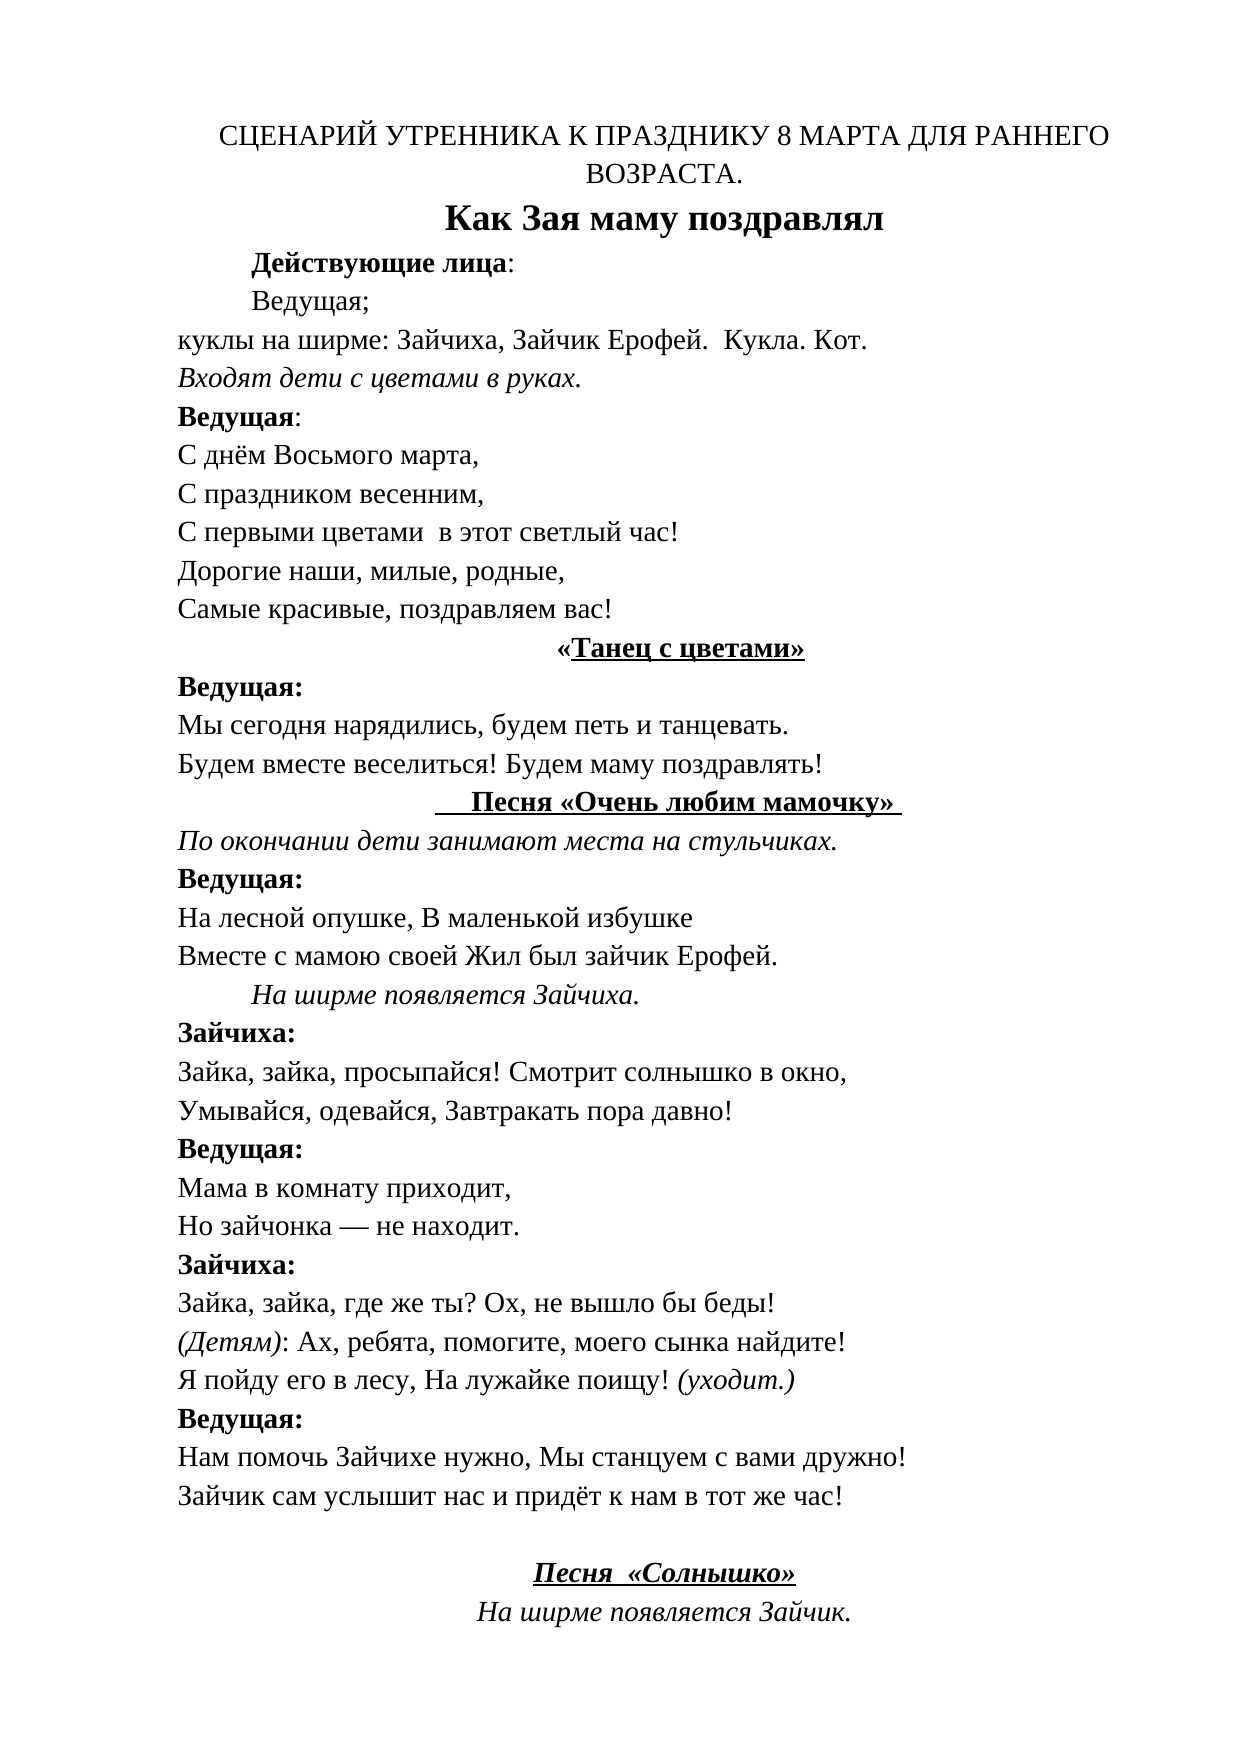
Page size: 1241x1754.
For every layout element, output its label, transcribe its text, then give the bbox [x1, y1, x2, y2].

text Я пойду его в лесу, На лужайке поищу! (уходит.) [177, 1362, 1152, 1396]
text Вместе с мамою своей Жил был зайчик Ерофей. [177, 938, 1152, 972]
text Мы сегодня нарядились, будем петь и танцевать. [177, 707, 1152, 741]
text На ширме появляется Зайчик. [177, 1594, 1152, 1627]
text Ведущая: [177, 669, 1152, 702]
text (Детям): Ах, ребята, помогите, моего сынка найдите! [177, 1324, 1152, 1357]
text Зайчик сам услышит нас и придёт к нам в тот же час! [177, 1478, 1152, 1512]
text Но зайчонка — не находит. [177, 1208, 1152, 1242]
text Зайка, зайка, просыпайся! Смотрит солнышко в окно, [177, 1054, 1152, 1088]
text СЦЕНАРИЙ УТРЕННИКА К ПРАЗДНИКУ 8 МАРТА ДЛЯ РАННЕГО ВОЗРАСТА. [177, 118, 1152, 190]
text С праздником весенним, [177, 476, 1152, 509]
text Зайчиха: [177, 1016, 1152, 1049]
text Зайка, зайка, где же ты? Ох, не вышло бы беды! [177, 1285, 1152, 1319]
text Ведущая; [177, 283, 1152, 317]
text На лесной опушке, В маленькой избушке [177, 900, 1152, 933]
text С днём Восьмого марта, [177, 437, 1152, 471]
text «Танец с цветами» [177, 630, 1152, 664]
text Нам помочь Зайчихе нужно, Мы станцуем с вами дружно! [177, 1439, 1152, 1473]
text Будем вместе веселиться! Будем маму поздравлять! [177, 746, 1152, 779]
text Песня «Солнышко» [177, 1555, 1152, 1589]
text Как Зая маму поздравлял [177, 195, 1152, 238]
text По окончании дети занимают места на стульчиках. [177, 823, 1152, 856]
text Самые красивые, поздравляем вас! [177, 592, 1152, 625]
text С первыми цветами в этот светлый час! [177, 514, 1152, 548]
text Ведущая: [177, 1131, 1152, 1165]
text Ведущая: [177, 399, 1152, 432]
text Мама в комнату приходит, [177, 1170, 1152, 1203]
text Ведущая: [177, 861, 1152, 895]
text Действующие лица: [177, 245, 1152, 278]
text куклы на ширме: Зайчиха, Зайчик Ерофей. Кукла. Кот. [177, 322, 1152, 355]
text Ведущая: [177, 1401, 1152, 1434]
text Входят дети с цветами в руках. [177, 360, 1152, 394]
text Умывайся, одевайся, Завтракать пора давно! [177, 1093, 1152, 1126]
text На ширме появляется Зайчиха. [177, 977, 1152, 1011]
text Зайчиха: [177, 1247, 1152, 1280]
text Песня «Очень любим мамочку» [177, 784, 1152, 818]
text Дорогие наши, милые, родные, [177, 553, 1152, 587]
